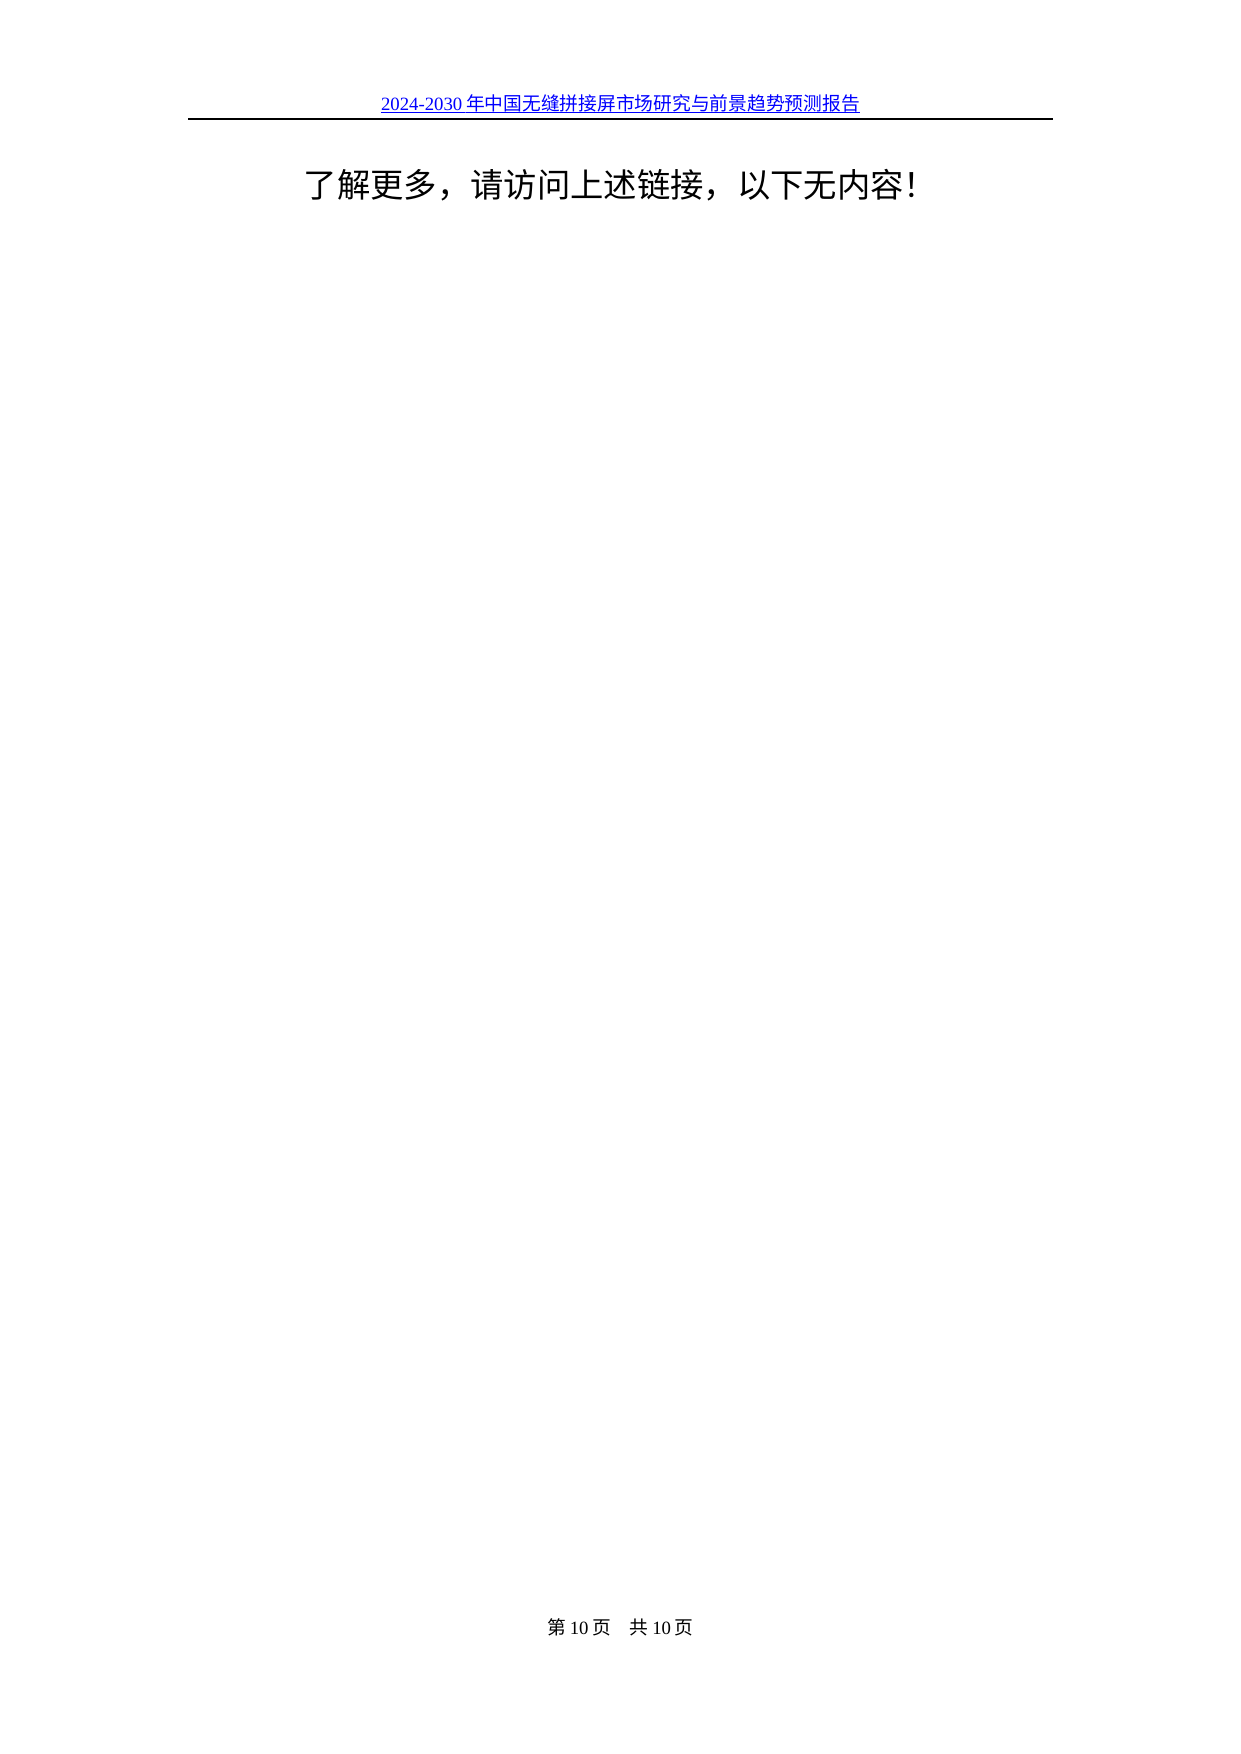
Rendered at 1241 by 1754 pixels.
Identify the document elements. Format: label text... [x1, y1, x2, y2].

title 了解更多，请访问上述链接，以下无内容！ [187, 150, 1053, 215]
